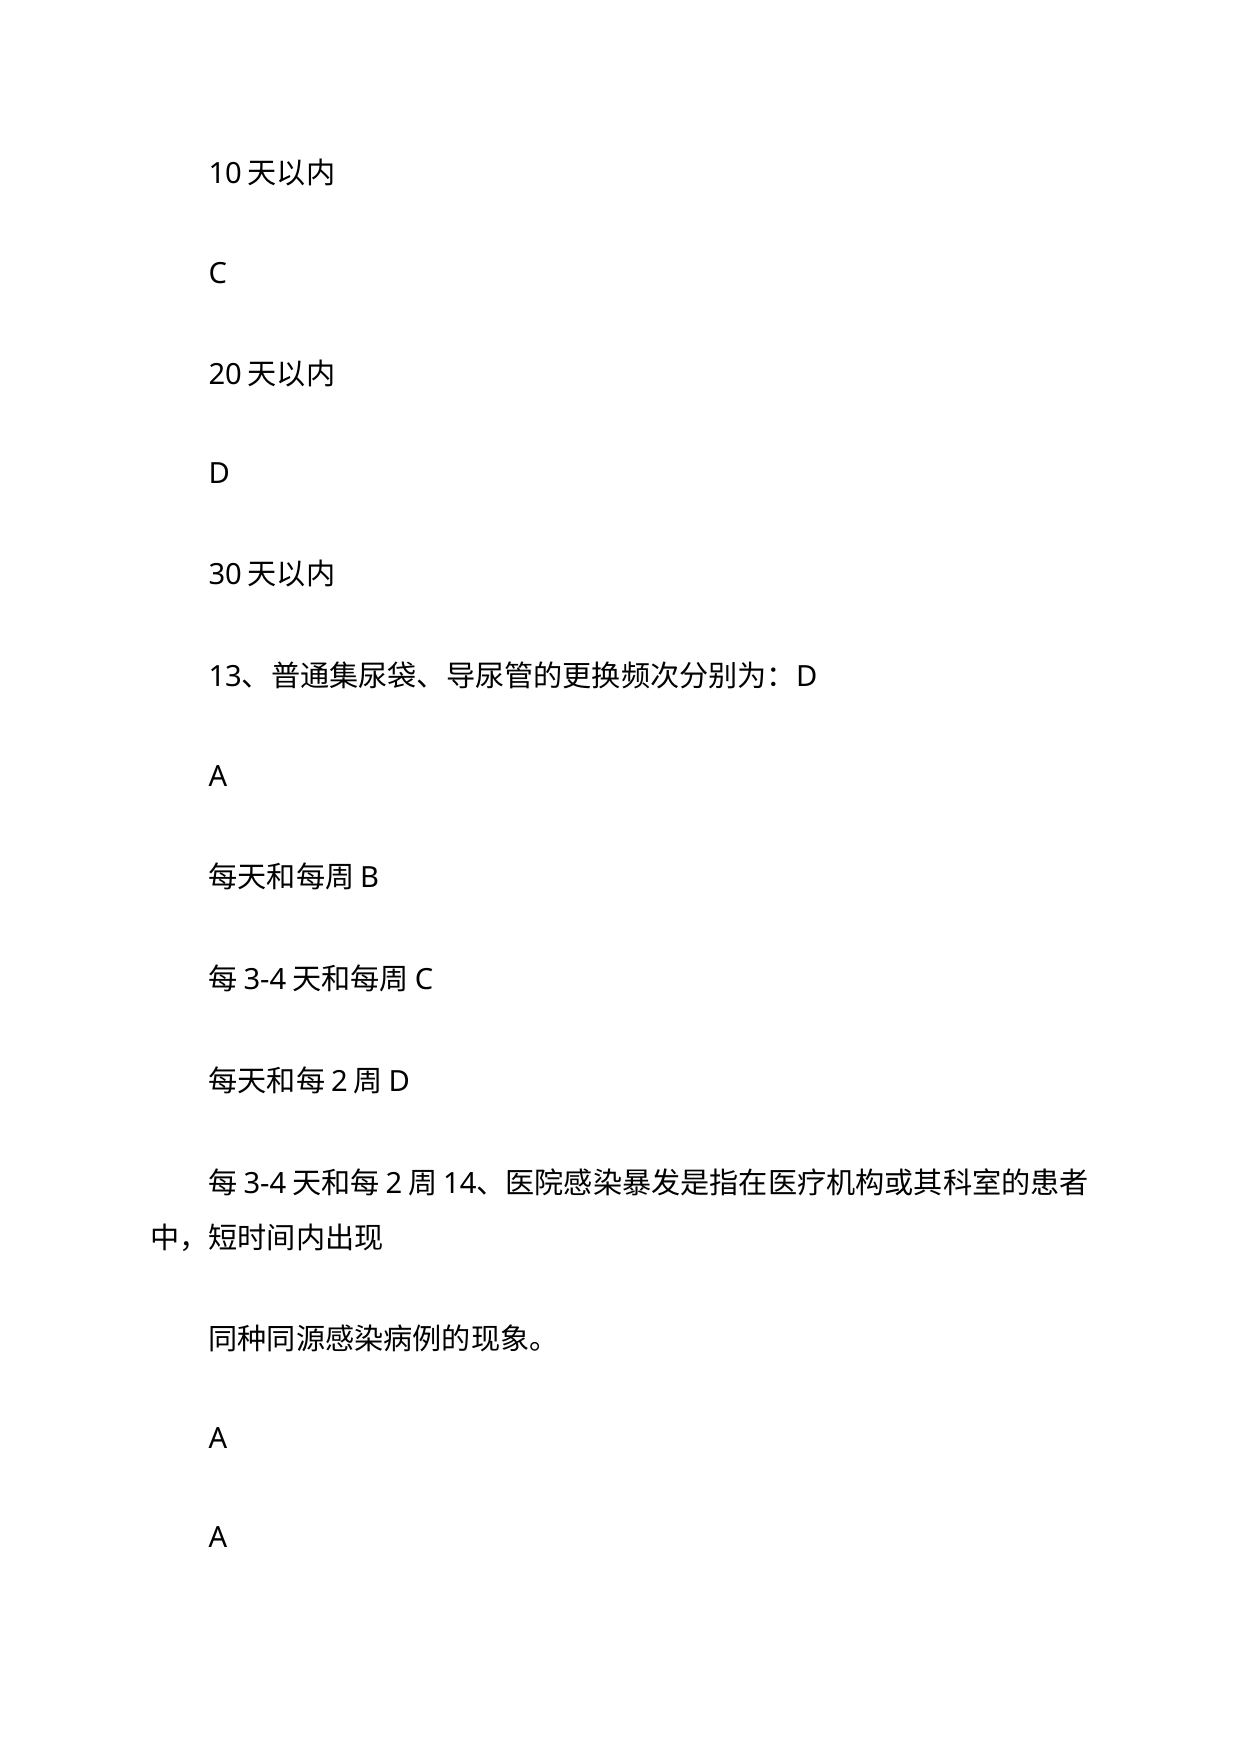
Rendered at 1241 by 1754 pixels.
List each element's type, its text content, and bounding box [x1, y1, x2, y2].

text 20天以内 [150, 350, 1090, 393]
text A [150, 1418, 1090, 1457]
text 13、普通集尿袋、导尿管的更换频次分别为：D [150, 653, 1090, 695]
text 每天和每周B [150, 853, 1090, 896]
text 每3-4天和每周C [150, 955, 1090, 998]
text A [150, 1516, 1090, 1556]
text 10天以内 [150, 150, 1090, 192]
text A [150, 755, 1090, 794]
text C [150, 252, 1090, 292]
text 同种同源感染病例的现象。 [150, 1316, 1090, 1358]
text D [150, 452, 1090, 492]
text 每天和每2周D [150, 1057, 1090, 1099]
text 每3-4天和每2周14、医院感染暴发是指在医疗机构或其科室的患者中，短时间内出现 [150, 1159, 1090, 1256]
text 30天以内 [150, 551, 1090, 593]
